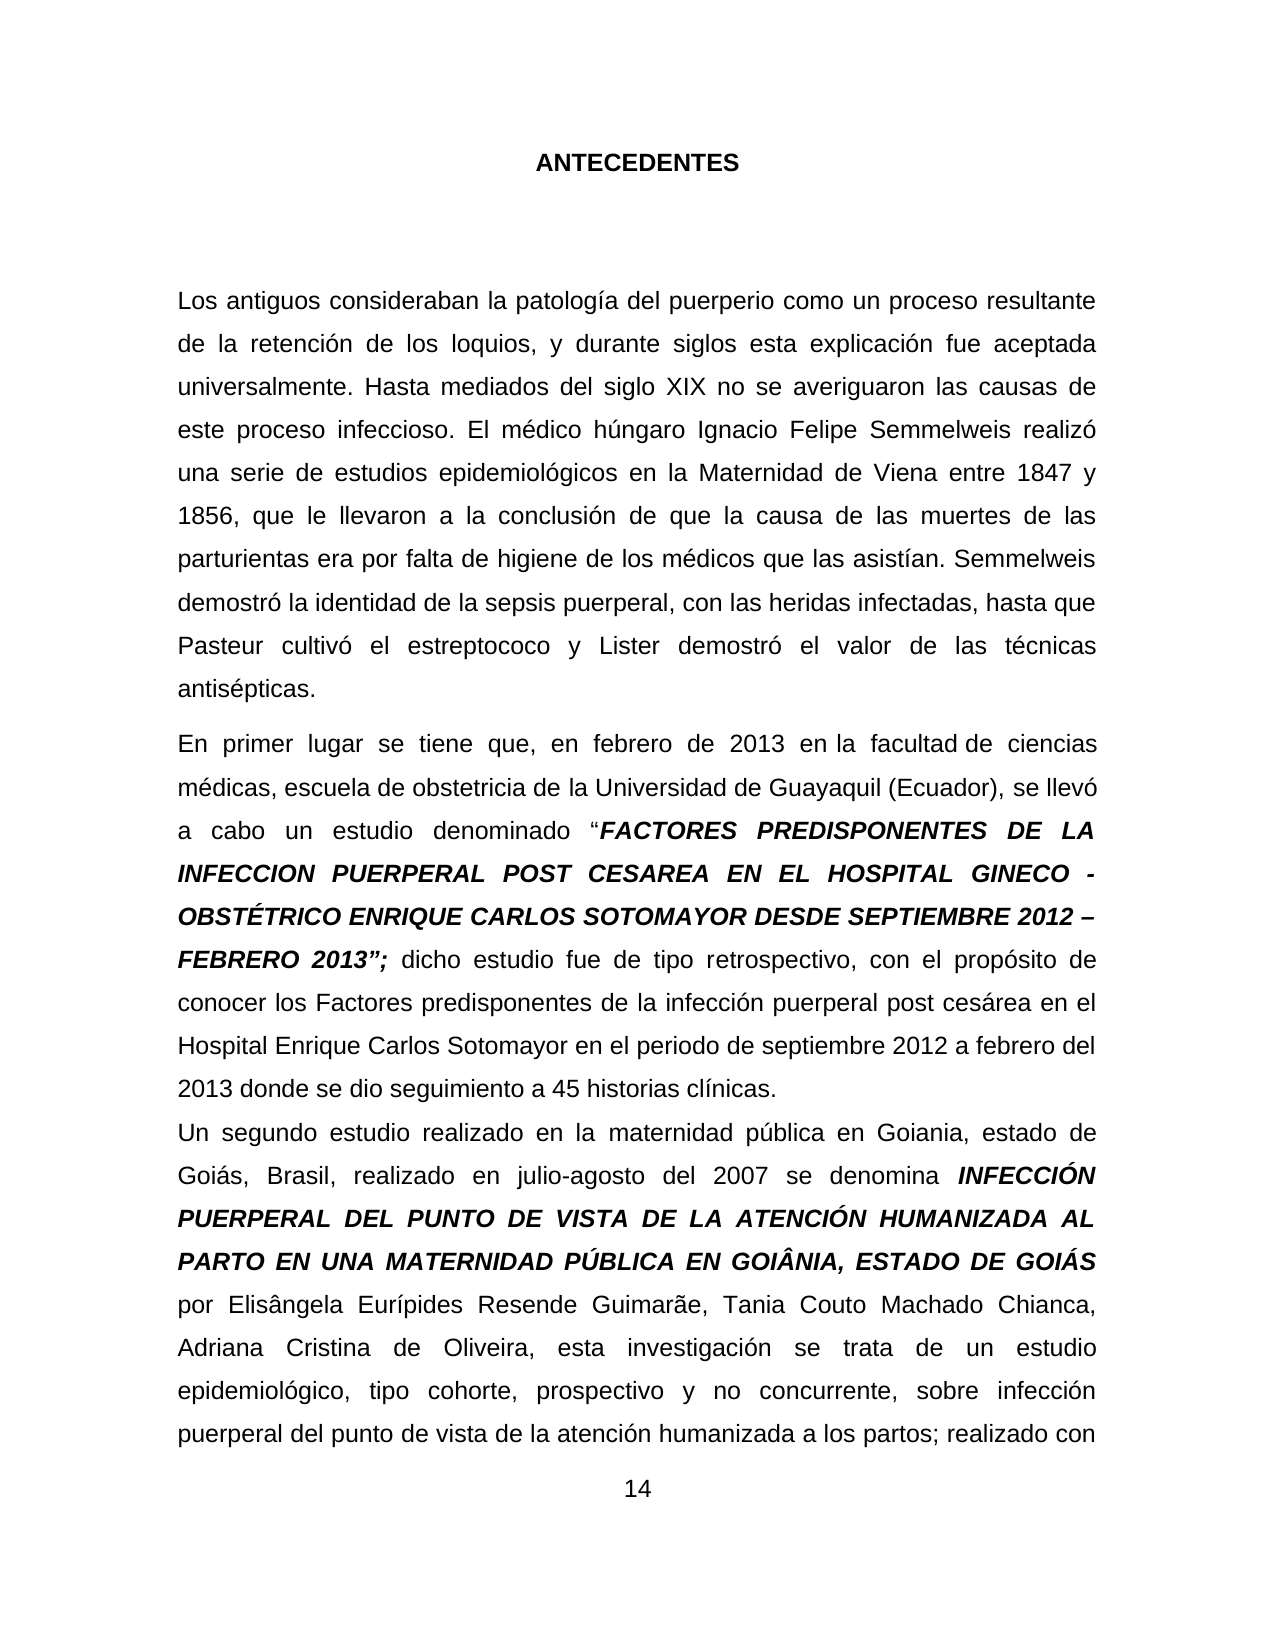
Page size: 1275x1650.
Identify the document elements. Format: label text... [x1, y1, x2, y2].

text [177, 1118, 1098, 1448]
text Los antiguos consideraban la patología del puerperio como un proceso resultante de la retención de los loquios, y durante siglos esta explicación fue aceptada universalmente. Hasta mediados del siglo XIX no se averiguaron las causas de este proceso infeccioso. El médico húngaro Ignacio Felipe Semmelweis realizó una serie de estudios epidemiológicos en la Maternidad de Viena entre 1847 y 1856, que le llevaron a la conclusión de que la causa de las muertes de las parturientas era por falta de higiene de los médicos que las asistían. Semmelweis demostró la identidad de la sepsis puerperal, con las heridas infectadas, hasta que Pasteur cultivó el estreptococo y Lister demostró el valor de las técnicas antisépticas. [177, 286, 1098, 703]
subtitle ANTECEDENTES [177, 148, 1098, 176]
text En primer lugar se tiene que, en febrero de 2013 en la facultad de ciencias médicas, escuela de obstetricia de la Universidad de Guayaquil (Ecuador), se llevó a cabo un estudio denominado “FACTORES PREDISPONENTES DE LA INFECCION PUERPERAL POST CESAREA EN EL HOSPITAL GINECO - OBSTÉTRICO ENRIQUE CARLOS SOTOMAYOR DESDE SEPTIEMBRE 2012 – FEBRERO 2013”; dicho estudio fue de tipo retrospectivo, con el propósito de conocer los Factores predisponentes de la infección puerperal post cesárea en el Hospital Enrique Carlos Sotomayor en el periodo de septiembre 2012 a febrero del 2013 donde se dio seguimiento a 45 historias clínicas. [177, 729, 1098, 1103]
